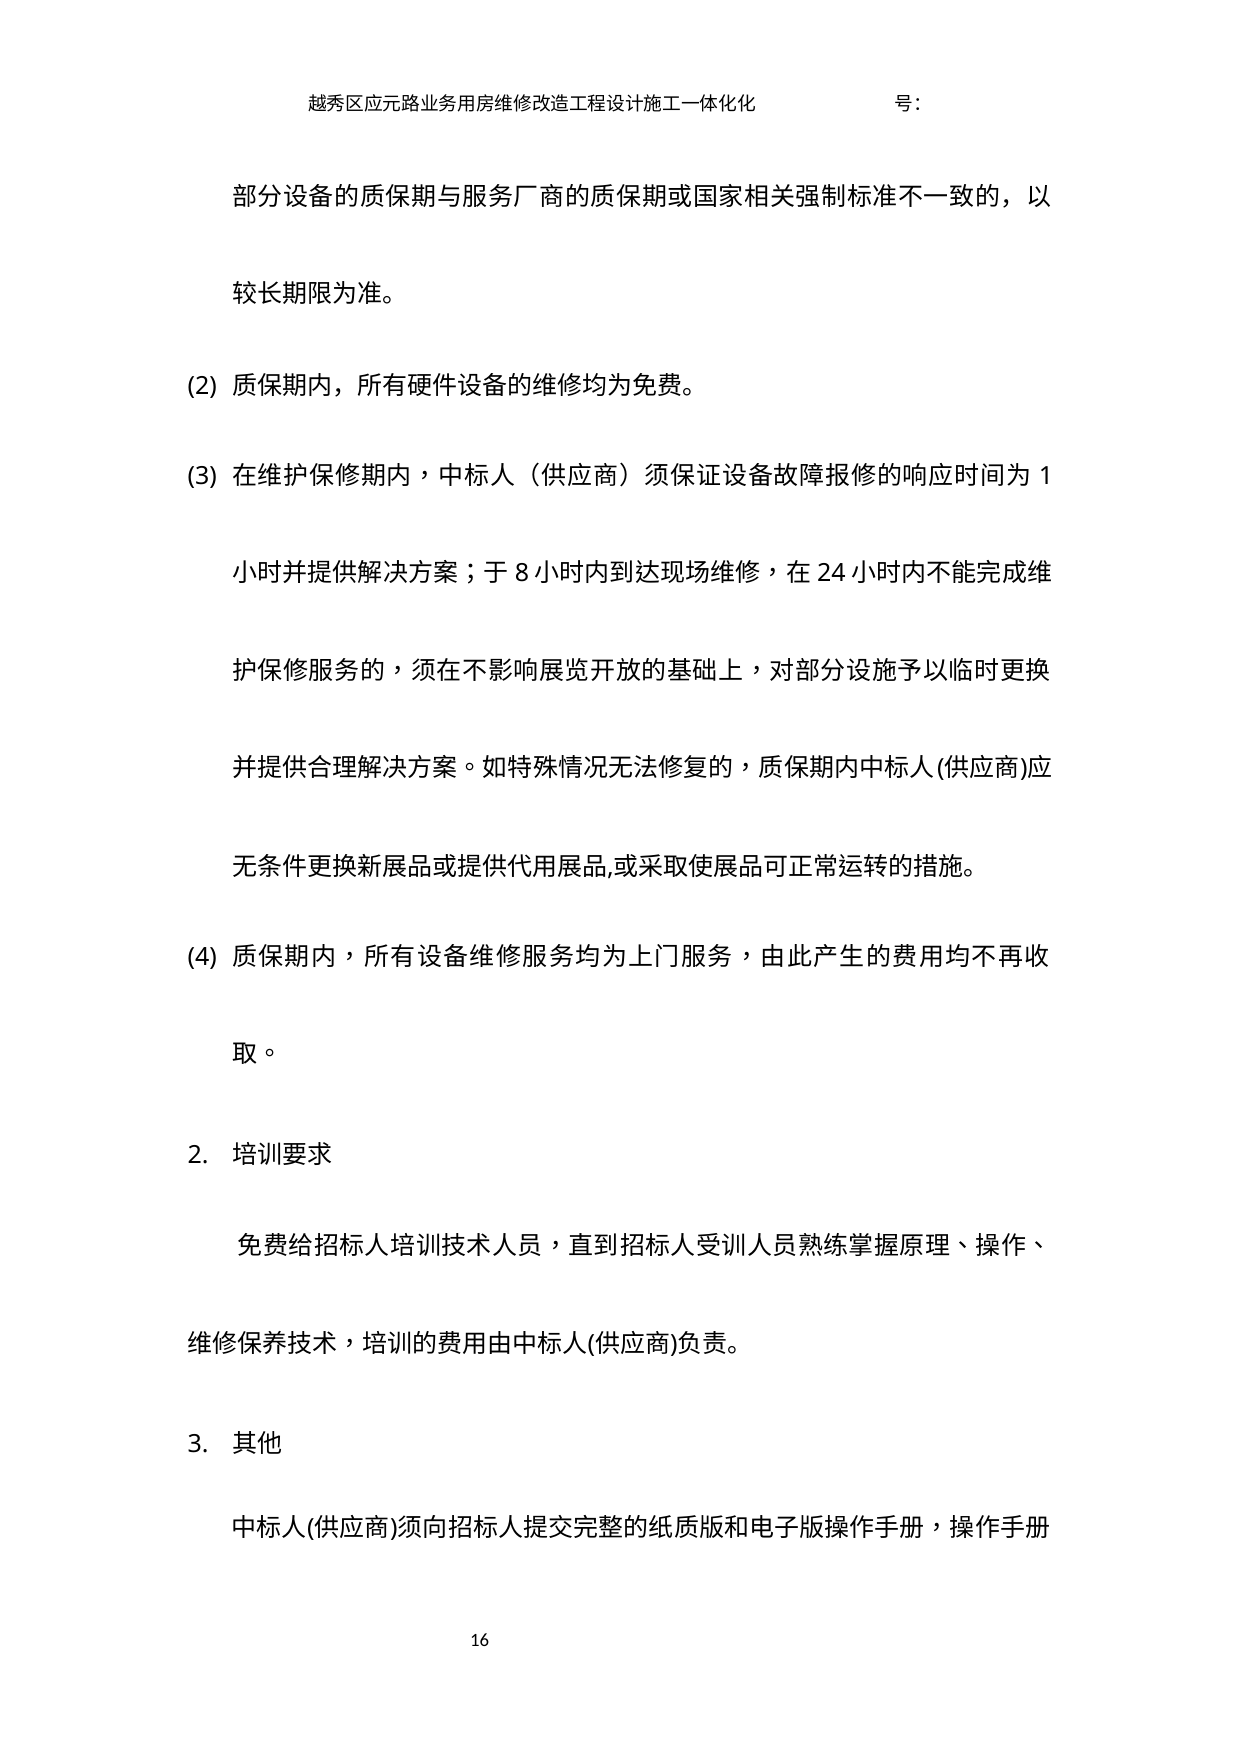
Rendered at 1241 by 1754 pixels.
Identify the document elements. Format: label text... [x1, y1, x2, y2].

list 免费给招标人培训技术人员，直到招标人受训人员熟练掌握原理、操作、维修保养技术，培训的费用由中标人(供应商)负责。 [187, 1211, 1053, 1374]
list 其他 [187, 1411, 1053, 1476]
list 质保期内，所有设备维修服务均为上门服务，由此产生的费用均不再收取。 [187, 923, 1053, 1086]
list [187, 162, 1053, 324]
list 培训要求 [187, 1121, 1053, 1186]
list 在维护保修期内，中标人（供应商）须保证设备故障报修的响应时间为1小时并提供解决方案；于8小时内到达现场维修，在24小时内不能完成维护保修服务的，须在不影响展览开放的基础上，对部分设施予以临时更换并提供合理解决方案。如特殊情况无法修复的，质保期内中标人(供应商)应无条件更换新展品或提供代用展品,或采取使展品可正常运转的措施。 [187, 442, 1053, 897]
list 质保期内，所有硬件设备的维修均为免费。 [187, 351, 1053, 416]
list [231, 1493, 1053, 1558]
